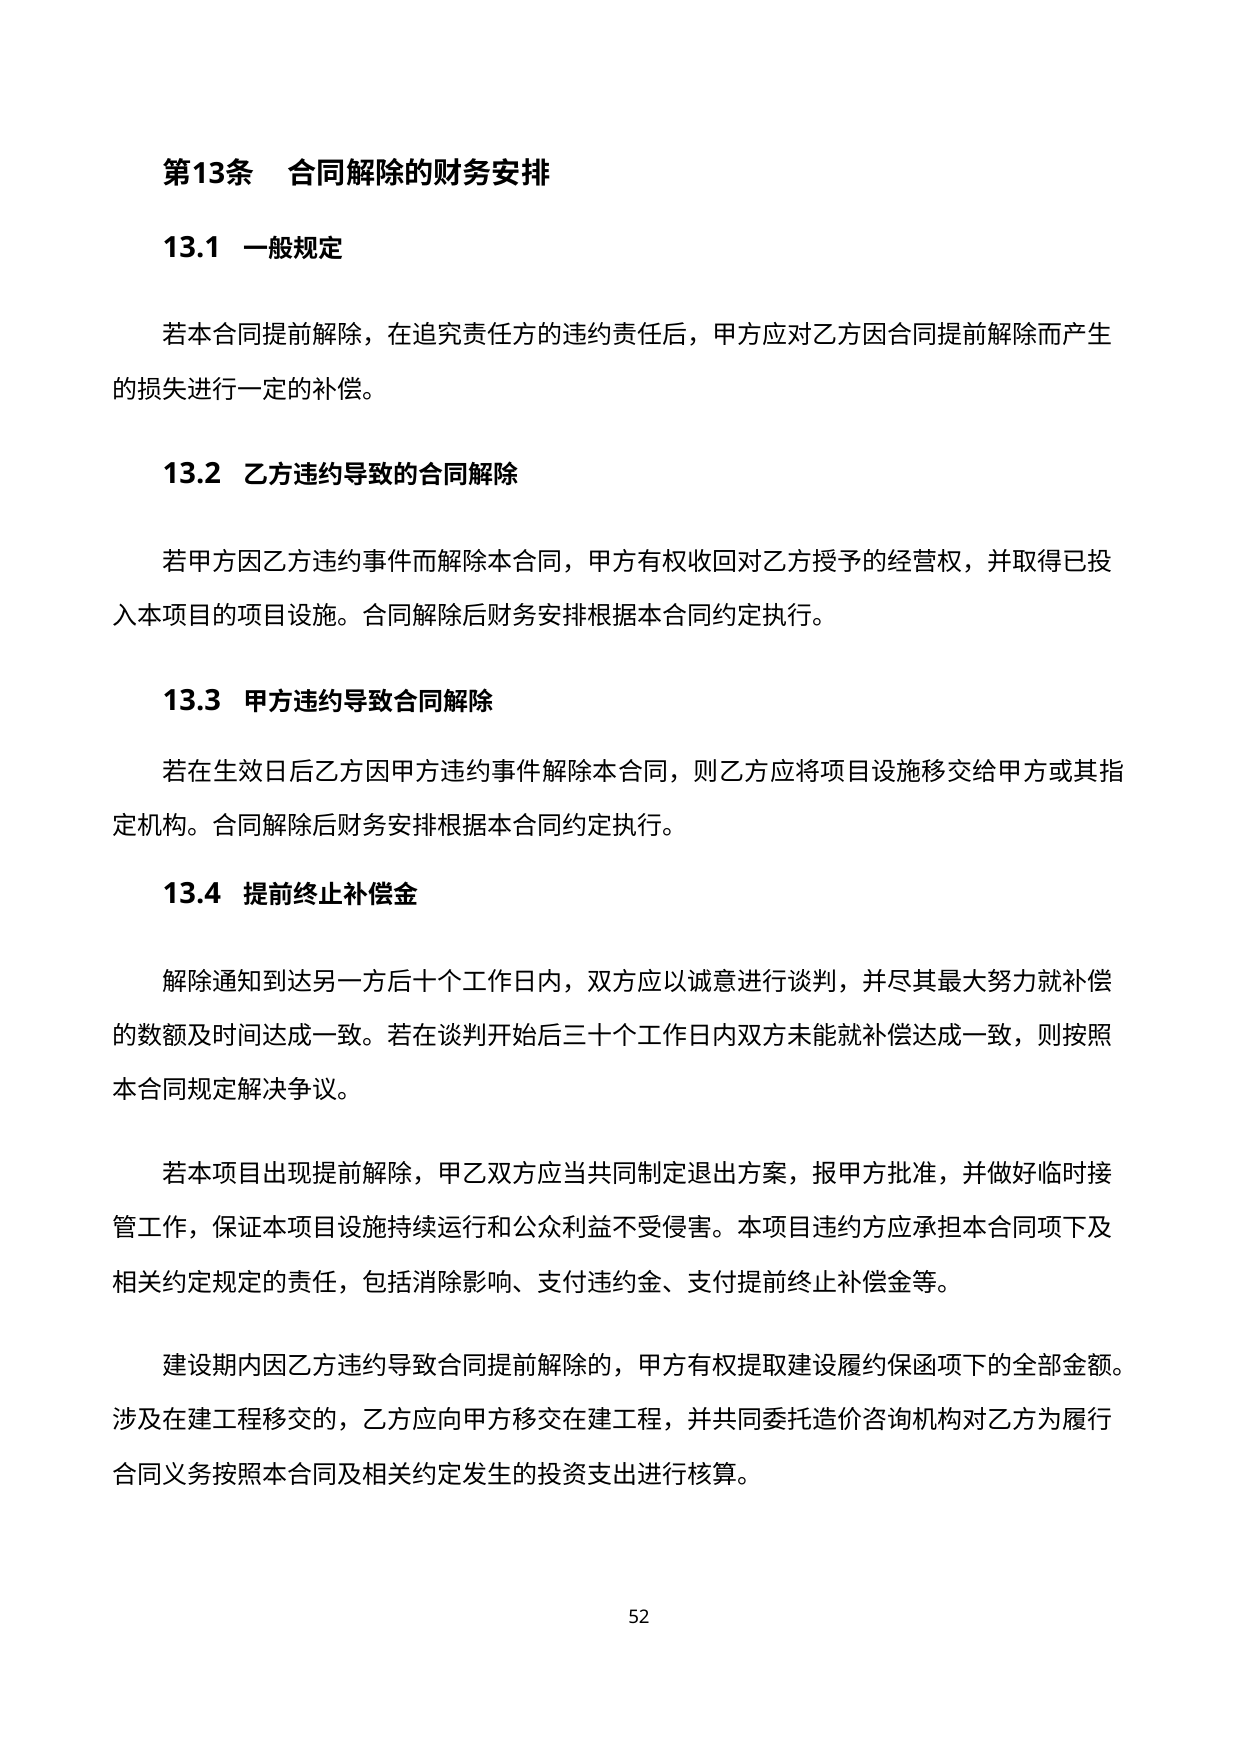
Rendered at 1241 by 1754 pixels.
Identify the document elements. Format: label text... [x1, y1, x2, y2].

text 若在生效日后乙方因甲方违约事件解除本合同，则乙方应将项目设施移交给甲方或其指定机构。合同解除后财务安排根据本合同约定执行。 [112, 751, 1128, 842]
subtitle 合同解除的财务安排 [112, 150, 1128, 192]
subtitle 提前终止补偿金 [112, 872, 1128, 912]
text 建设期内因乙方违约导致合同提前解除的，甲方有权提取建设履约保函项下的全部金额。涉及在建工程移交的，乙方应向甲方移交在建工程，并共同委托造价咨询机构对乙方为履行合同义务按照本合同及相关约定发生的投资支出进行核算。 [112, 1346, 1128, 1491]
subtitle 乙方违约导致的合同解除 [112, 453, 1128, 492]
text 若本合同提前解除，在追究责任方的违约责任后，甲方应对乙方因合同提前解除而产生的损失进行一定的补偿。 [112, 315, 1128, 405]
text 若本项目出现提前解除，甲乙双方应当共同制定退出方案，报甲方批准，并做好临时接管工作，保证本项目设施持续运行和公众利益不受侵害。本项目违约方应承担本合同项下及相关约定规定的责任，包括消除影响、支付违约金、支付提前终止补偿金等。 [112, 1153, 1128, 1298]
text 若甲方因乙方违约事件而解除本合同，甲方有权收回对乙方授予的经营权，并取得已投入本项目的项目设施。合同解除后财务安排根据本合同约定执行。 [112, 541, 1128, 632]
subtitle 一般规定 [112, 226, 1128, 266]
subtitle 甲方违约导致合同解除 [112, 679, 1128, 719]
text 解除通知到达另一方后十个工作日内，双方应以诚意进行谈判，并尽其最大努力就补偿的数额及时间达成一致。若在谈判开始后三十个工作日内双方未能就补偿达成一致，则按照本合同规定解决争议。 [112, 961, 1128, 1106]
